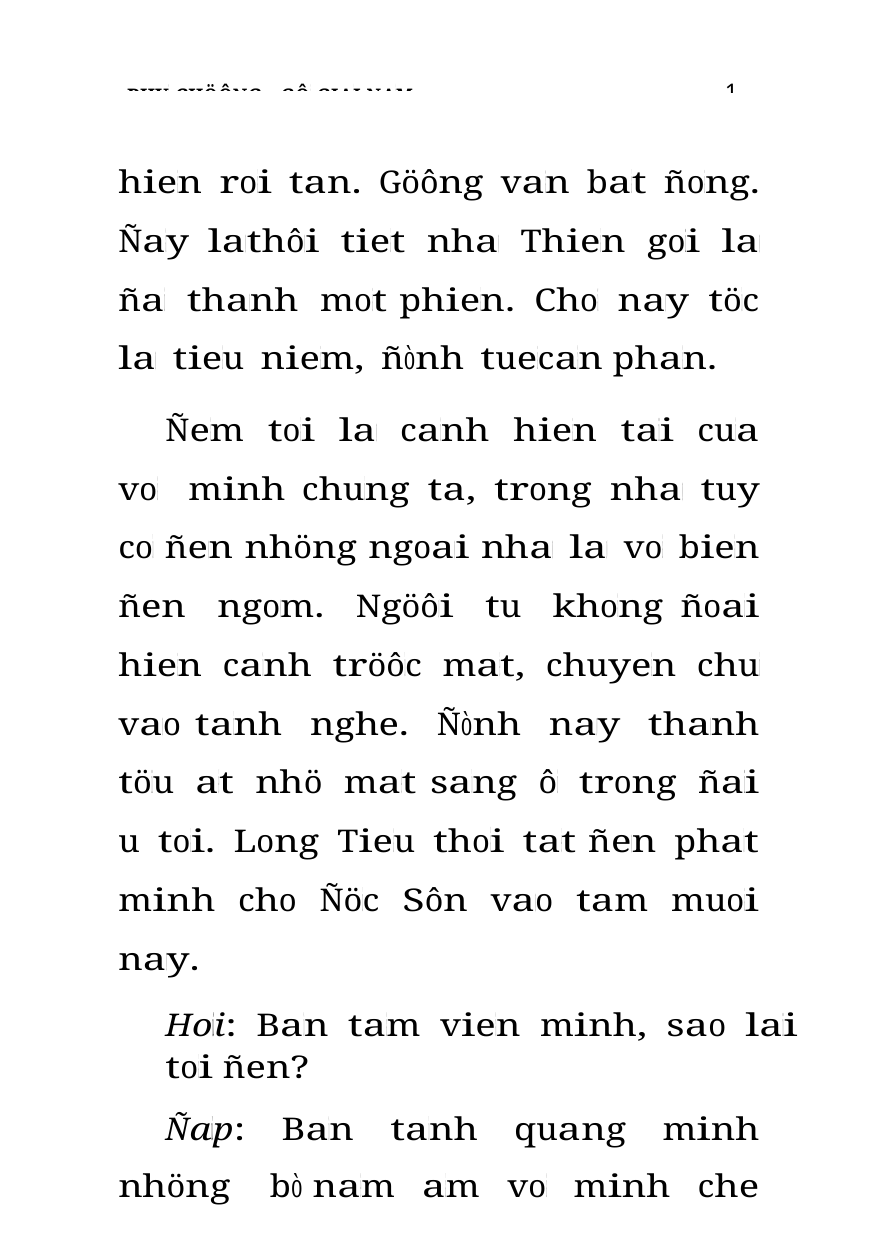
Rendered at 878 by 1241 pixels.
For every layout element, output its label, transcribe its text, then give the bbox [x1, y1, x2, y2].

text hieän roài tan. Göông vaãn baát ñoäng. Ñaây laø thôøi tieát nhaø Thieàn goïi laø ñaû thaønh moät phieán. Choã naøy töùc laø tieâu nieäm, ñònh tueä caân phaân. [118, 160, 759, 379]
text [118, 1107, 759, 1207]
text Hoûi: Baûn taâm vieân minh, sao laïi toái ñen? [165, 1002, 798, 1088]
text Ñeâm toái laø caûnh hieän taïi cuûa voâ minh chuùng ta, trong nhaø tuy coù ñeøn nhöng ngoaøi nhaø laø voâ bieân ñen ngoøm. Ngöôøi tu khoâng ñoaùi hieän caûnh tröôùc maét, chuyeân chuù vaøo taùnh nghe. Ñònh naøy thaønh töïu aét nhö maét saùng ôû trong ñaïi u toái. Long Tieâu thoåi taét ñeøn phaùt minh cho Ñöùc Sôn vaøo tam muoäi naøy. [118, 408, 759, 979]
